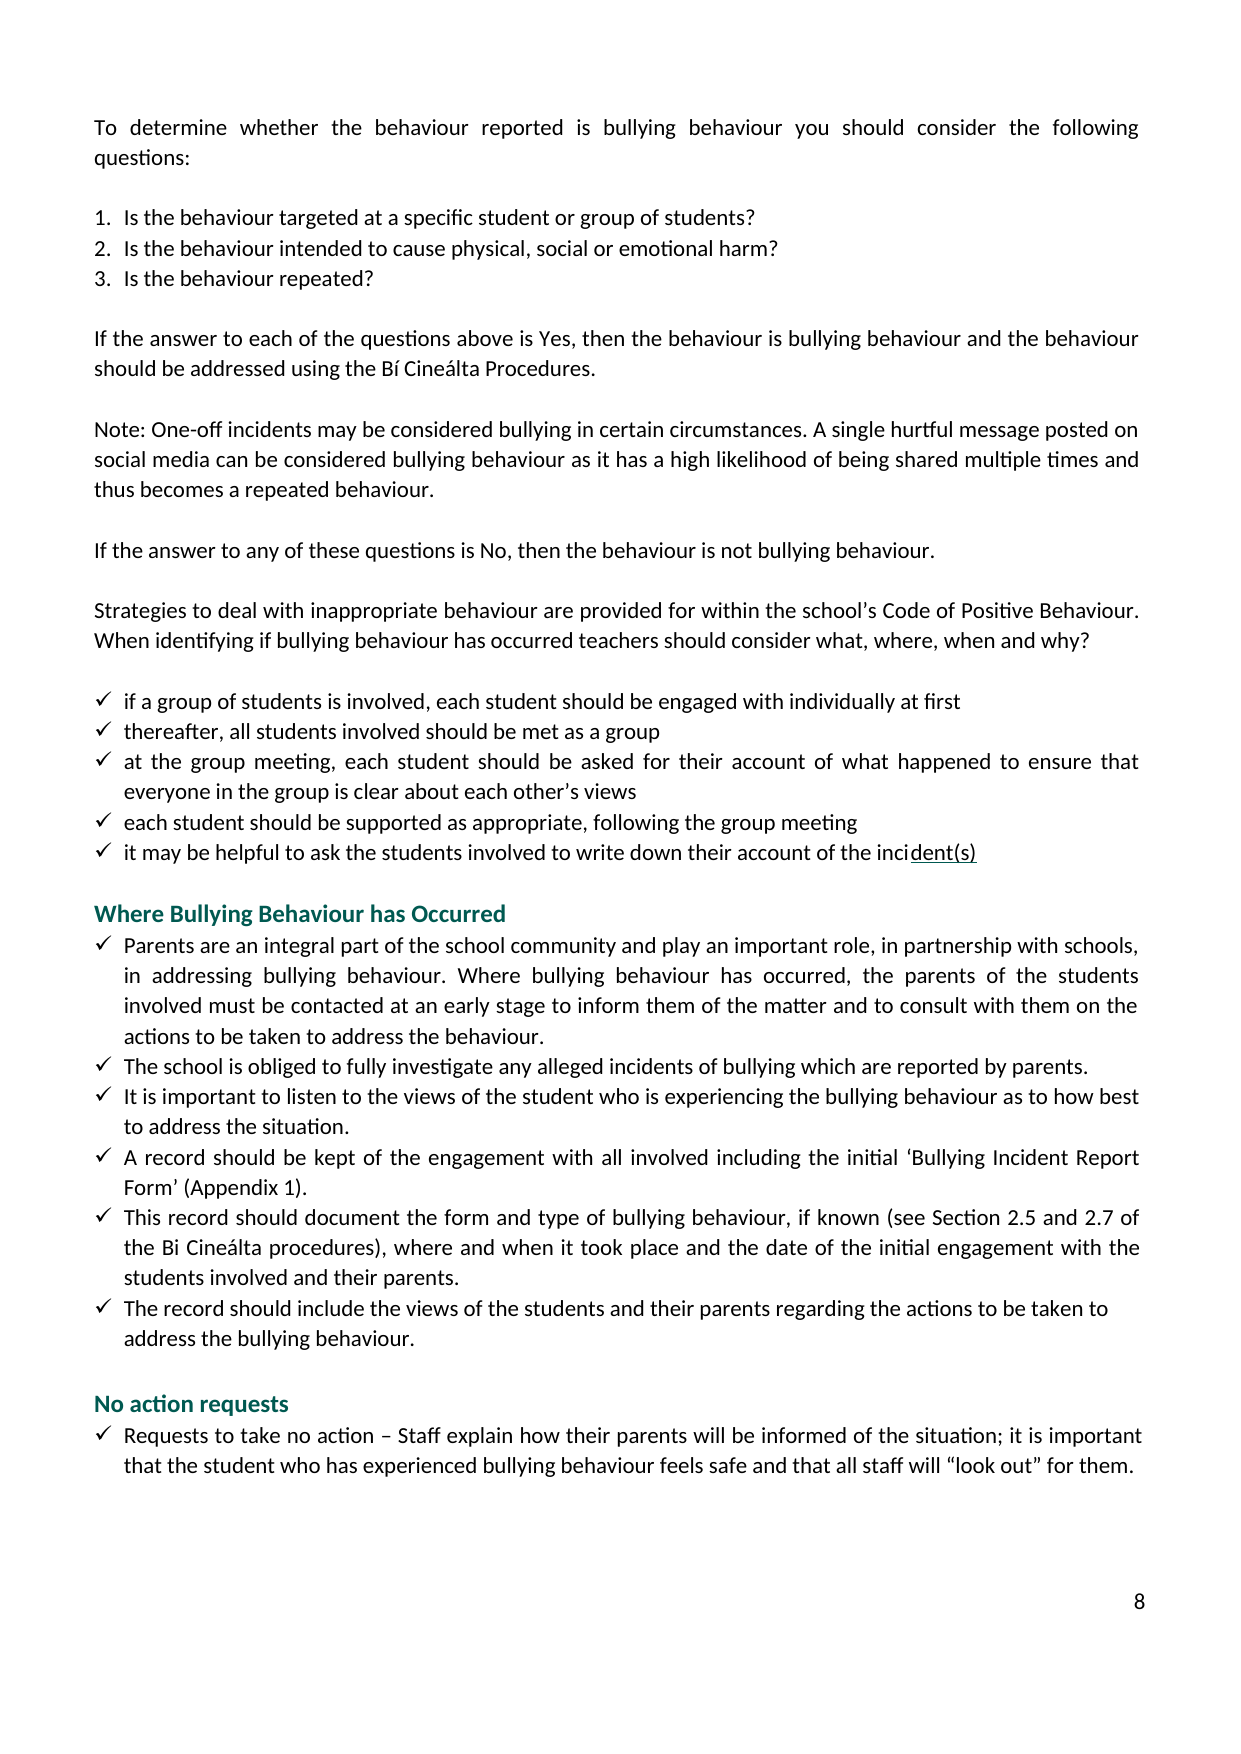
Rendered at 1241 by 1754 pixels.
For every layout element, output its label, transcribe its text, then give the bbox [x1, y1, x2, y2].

text If the answer to any of these questions is No, then the behaviour is not bullying behaviour. [94, 536, 1141, 564]
text If the answer to each of the questions above is Yes, then the behaviour is bullying behaviour and the behaviour should be addressed using the Bí Cineálta Procedures. [94, 324, 1141, 383]
list if a group of students is involved, each student should be engaged with individually at first [94, 687, 1141, 715]
list Is the behaviour repeated? [94, 264, 1141, 292]
list Requests to take no action – Staff explain how their parents will be informed of the situation; it is important that the student who has experienced bullying behaviour feels safe and that all staff will “look out” for them. [94, 1421, 1145, 1479]
list It is important to listen to the views of the student who is experiencing the bullying behaviour as to how best to address the situation. [94, 1082, 1142, 1141]
list each student should be supported as appropriate, following the group meeting [94, 808, 1141, 836]
list Parents are an integral part of the school community and play an important role, in partnership with schools, in addressing bullying behaviour. Where bullying behaviour has occurred, the parents of the students involved must be contacted at an early stage to inform them of the matter and to consult with them on the actions to be taken to address the behaviour. [94, 931, 1142, 1050]
list thereafter, all students involved should be met as a group [94, 717, 1141, 745]
list The record should include the views of the students and their parents regarding the actions to be taken to address the bullying behaviour. [94, 1294, 1145, 1352]
list it may be helpful to ask the students involved to write down their account of the incident(s) [94, 838, 1141, 866]
subtitle No action requests [94, 1388, 1075, 1418]
text To determine whether the behaviour reported is bullying behaviour you should consider the following questions: [94, 113, 1141, 171]
text Note: One-off incidents may be considered bullying in certain circumstances. A single hurtful message posted on social media can be considered bullying behaviour as it has a high likelihood of being shared multiple times and thus becomes a repeated behaviour. [94, 415, 1141, 503]
list at the group meeting, each student should be asked for their account of what happened to ensure that everyone in the group is clear about each other’s views [94, 747, 1142, 806]
list Is the behaviour intended to cause physical, social or emotional harm? [94, 234, 1141, 262]
list Is the behaviour targeted at a specific student or group of students? [94, 203, 1141, 232]
subtitle Where Bullying Behaviour has Occurred [94, 898, 1075, 929]
list This record should document the form and type of bullying behaviour, if known (see Section 2.5 and 2.7 of the Bi Cineálta procedures), where and when it took place and the date of the initial engagement with the students involved and their parents. [94, 1203, 1142, 1292]
list A record should be kept of the engagement with all involved including the initial ‘Bullying Incident Report Form’ (Appendix 1). [94, 1143, 1142, 1201]
text Strategies to deal with inappropriate behaviour are provided for within the school’s Code of Positive Behaviour. When identifying if bullying behaviour has occurred teachers should consider what, where, when and why? [94, 596, 1141, 654]
list The school is obliged to fully investigate any alleged incidents of bullying which are reported by parents. [94, 1052, 1141, 1080]
